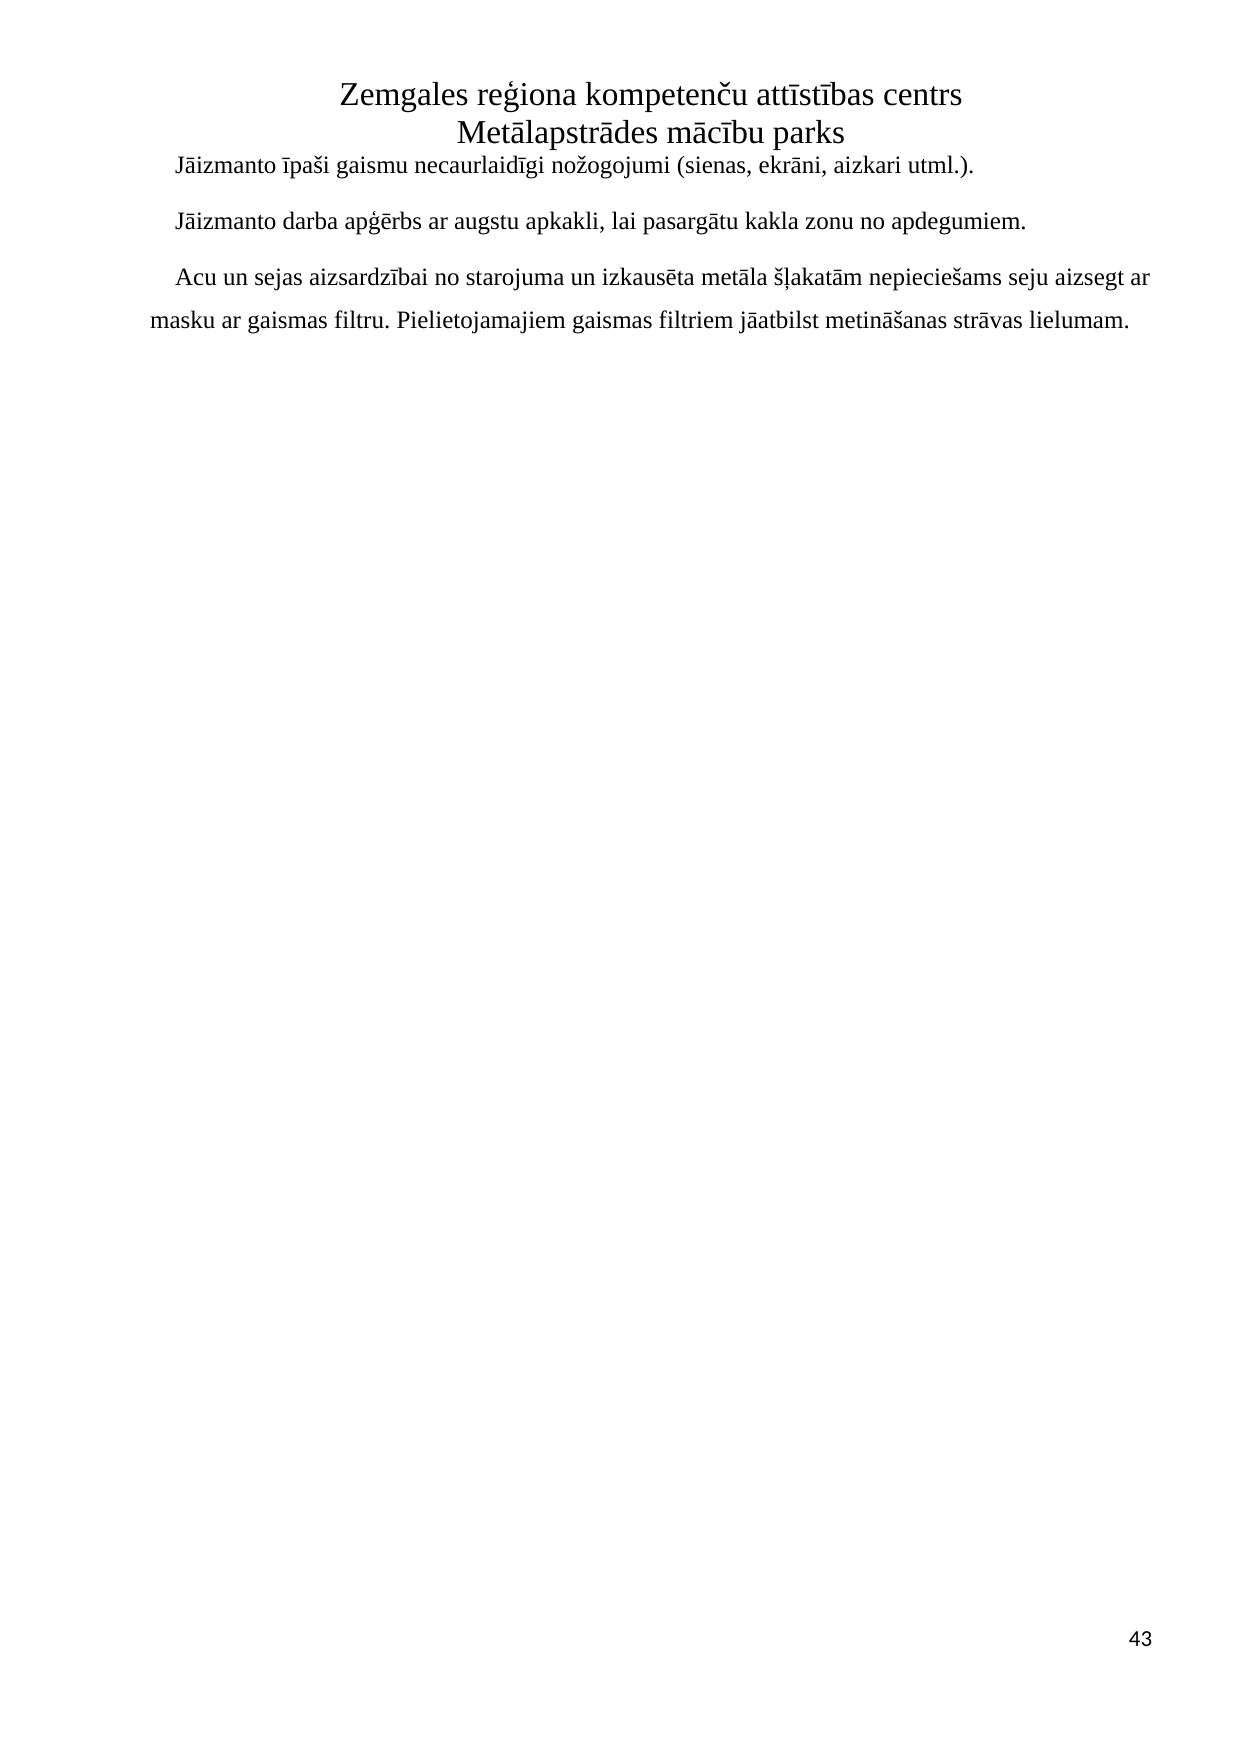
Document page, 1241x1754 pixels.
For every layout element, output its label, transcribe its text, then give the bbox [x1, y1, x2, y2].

text Jāizmanto īpaši gaismu necaurlaidīgi nožogojumi (sienas, ekrāni, aizkari utml.). [150, 150, 1152, 179]
text Jāizmanto darba apģērbs ar augstu apkakli, lai pasargātu kakla zonu no apdegumiem. [150, 206, 1152, 235]
text Acu un sejas aizsardzībai no starojuma un izkausēta metāla šļakatām nepieciešams seju aizsegt ar masku ar gaismas filtru. Pielietojamajiem gaismas filtriem jāatbilst metināšanas strāvas lielumam. [150, 262, 1152, 333]
